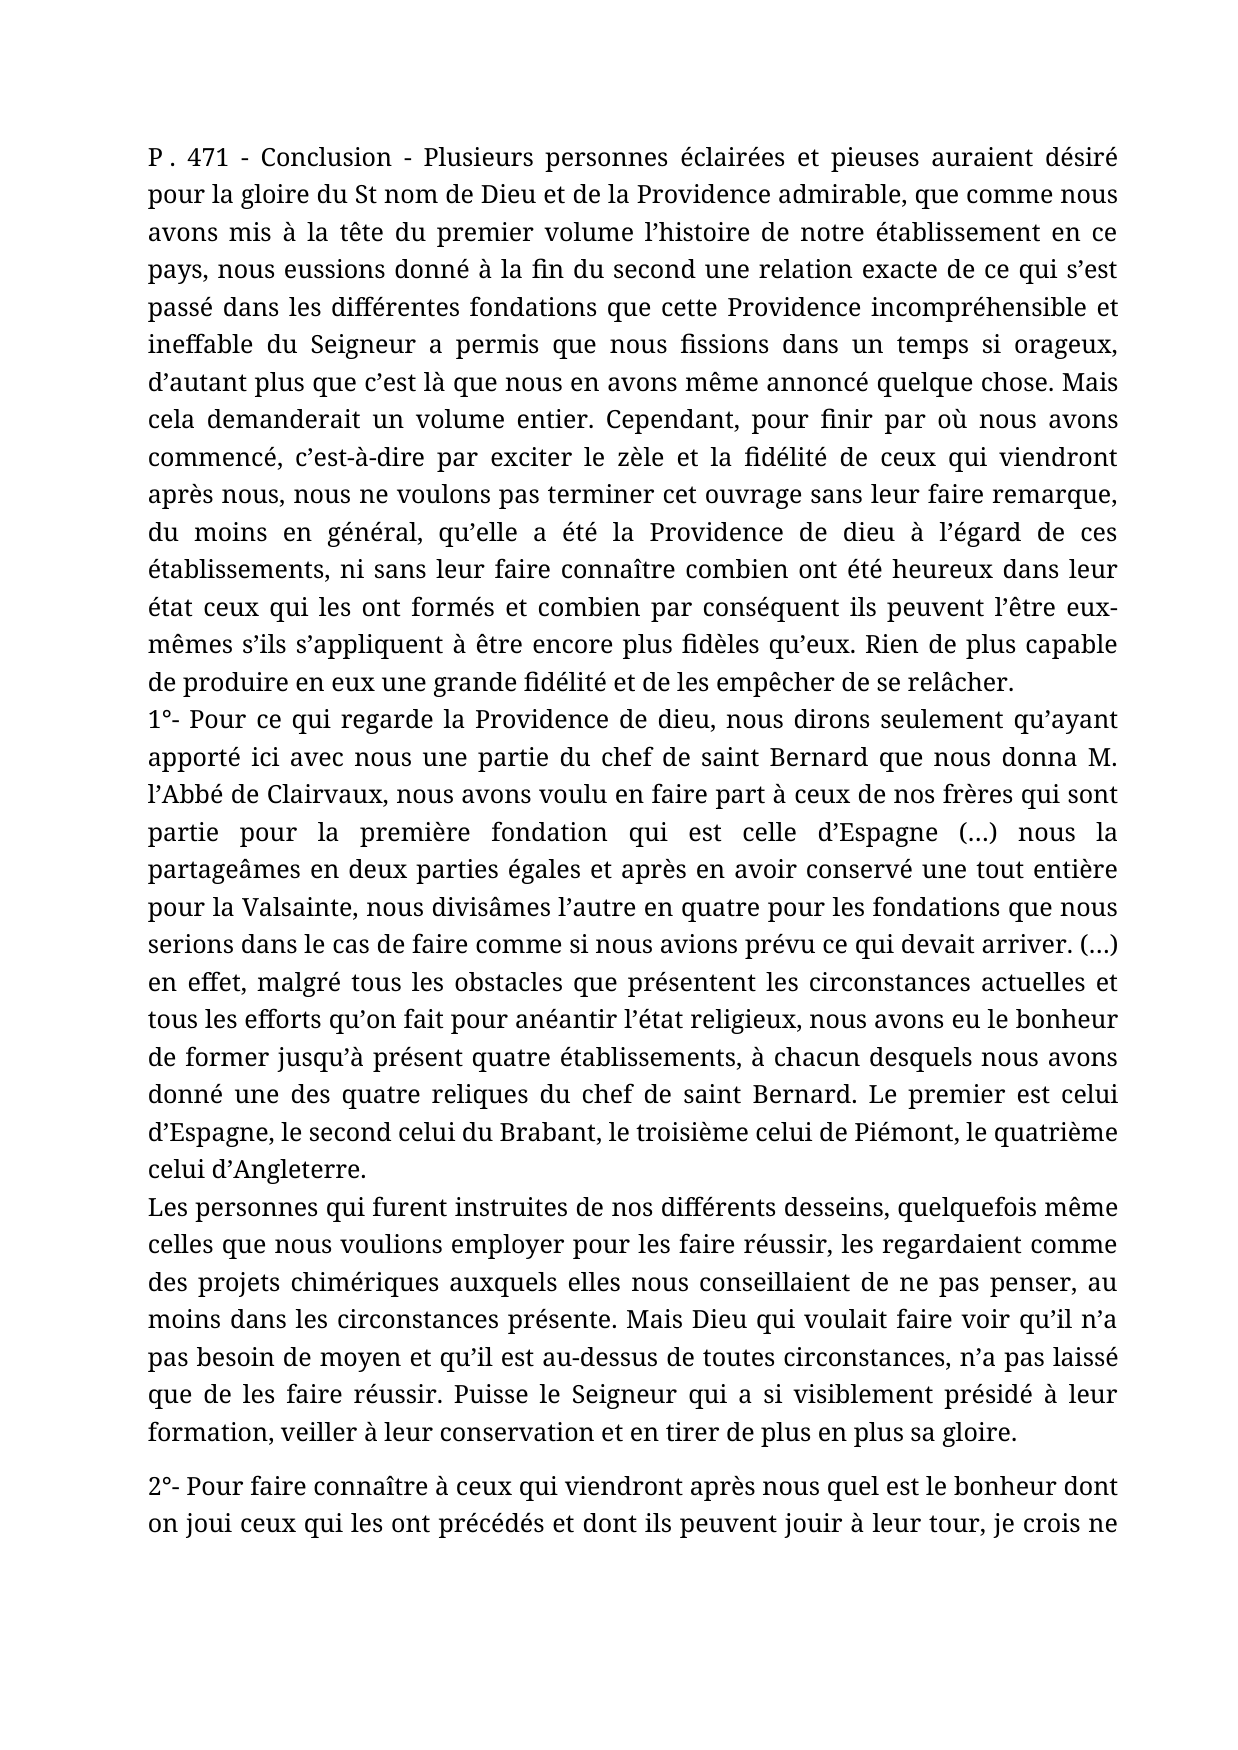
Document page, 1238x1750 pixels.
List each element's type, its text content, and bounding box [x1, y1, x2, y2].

text Les personnes qui furent instruites de nos différents desseins, quelquefois même celles que nous voulions employer pour les faire réussir, les regardaient comme des projets chimériques auxquels elles nous conseillaient de ne pas penser, au moins dans les circonstances présente. Mais Dieu qui voulait faire voir qu’il n’a pas besoin de moyen et qu’il est au-dessus de toutes circonstances, n’a pas laissé que de les faire réussir. Puisse le Seigneur qui a si visiblement présidé à leur formation, veiller à leur conservation et en tirer de plus en plus sa gloire. [148, 1186, 1119, 1448]
text P . 471 - Conclusion - Plusieurs personnes éclairées et pieuses auraient désiré pour la gloire du St nom de Dieu et de la Providence admirable, que comme nous avons mis à la tête du premier volume l’histoire de notre établissement en ce pays, nous eussions donné à la fin du second une relation exacte de ce qui s’est passé dans les différentes fondations que cette Providence incompréhensible et ineffable du Seigneur a permis que nous fissions dans un temps si orageux, d’autant plus que c’est là que nous en avons même annoncé quelque chose. Mais cela demanderait un volume entier. Cependant, pour finir par où nous avons commencé, c’est-à-dire par exciter le zèle et la fidélité de ceux qui viendront après nous, nous ne voulons pas terminer cet ouvrage sans leur faire remarque, du moins en général, qu’elle a été la Providence de dieu à l’égard de ces établissements, ni sans leur faire connaître combien ont été heureux dans leur état ceux qui les ont formés et combien par conséquent ils peuvent l’être eux-mêmes s’ils s’appliquent à être encore plus fidèles qu’eux. Rien de plus capable de produire en eux une grande fidélité et de les empêcher de se relâcher. [148, 136, 1119, 698]
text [148, 1465, 1119, 1540]
text 1°- Pour ce qui regarde la Providence de dieu, nous dirons seulement qu’ayant apporté ici avec nous une partie du chef de saint Bernard que nous donna M. l’Abbé de Clairvaux, nous avons voulu en faire part à ceux de nos frères qui sont partie pour la première fondation qui est celle d’Espagne (…) nous la partageâmes en deux parties égales et après en avoir conservé une tout entière pour la Valsainte, nous divisâmes l’autre en quatre pour les fondations que nous serions dans le cas de faire comme si nous avions prévu ce qui devait arriver. (…) en effet, malgré tous les obstacles que présentent les circonstances actuelles et tous les efforts qu’on fait pour anéantir l’état religieux, nous avons eu le bonheur de former jusqu’à présent quatre établissements, à chacun desquels nous avons donné une des quatre reliques du chef de saint Bernard. Le premier est celui d’Espagne, le second celui du Brabant, le troisième celui de Piémont, le quatrième celui d’Angleterre. [148, 698, 1119, 1186]
